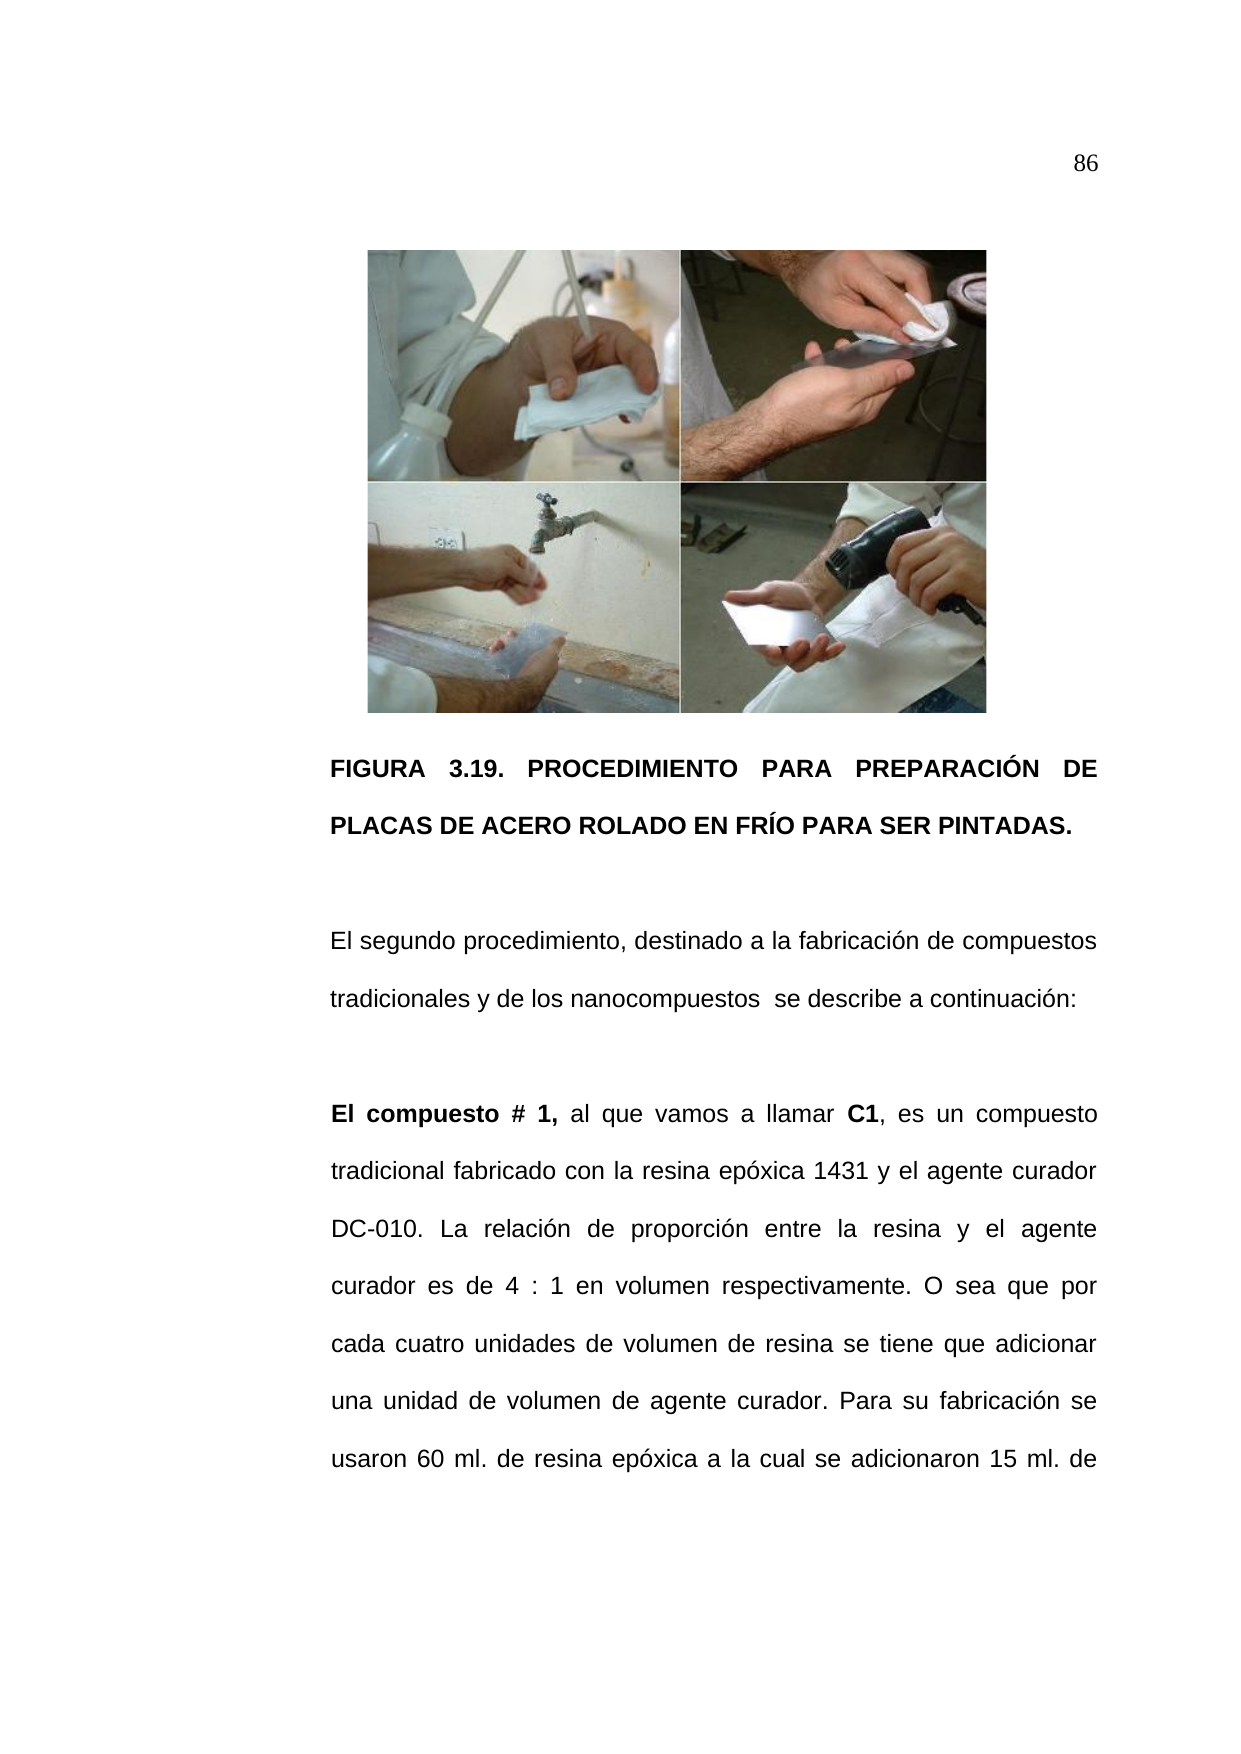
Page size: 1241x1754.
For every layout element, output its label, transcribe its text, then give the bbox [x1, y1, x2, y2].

picture [367, 250, 987, 713]
text FIGURA 3.19. PROCEDIMIENTO PARA PREPARACIÓN DE PLACAS DE ACERO ROLADO EN FRÍO PARA SER PINTADAS. [330, 754, 1098, 840]
text El segundo procedimiento, destinado a la fabricación de compuestos tradicionales y de los nanocompuestos se describe a continuación: [330, 926, 1098, 1012]
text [331, 1099, 1098, 1472]
